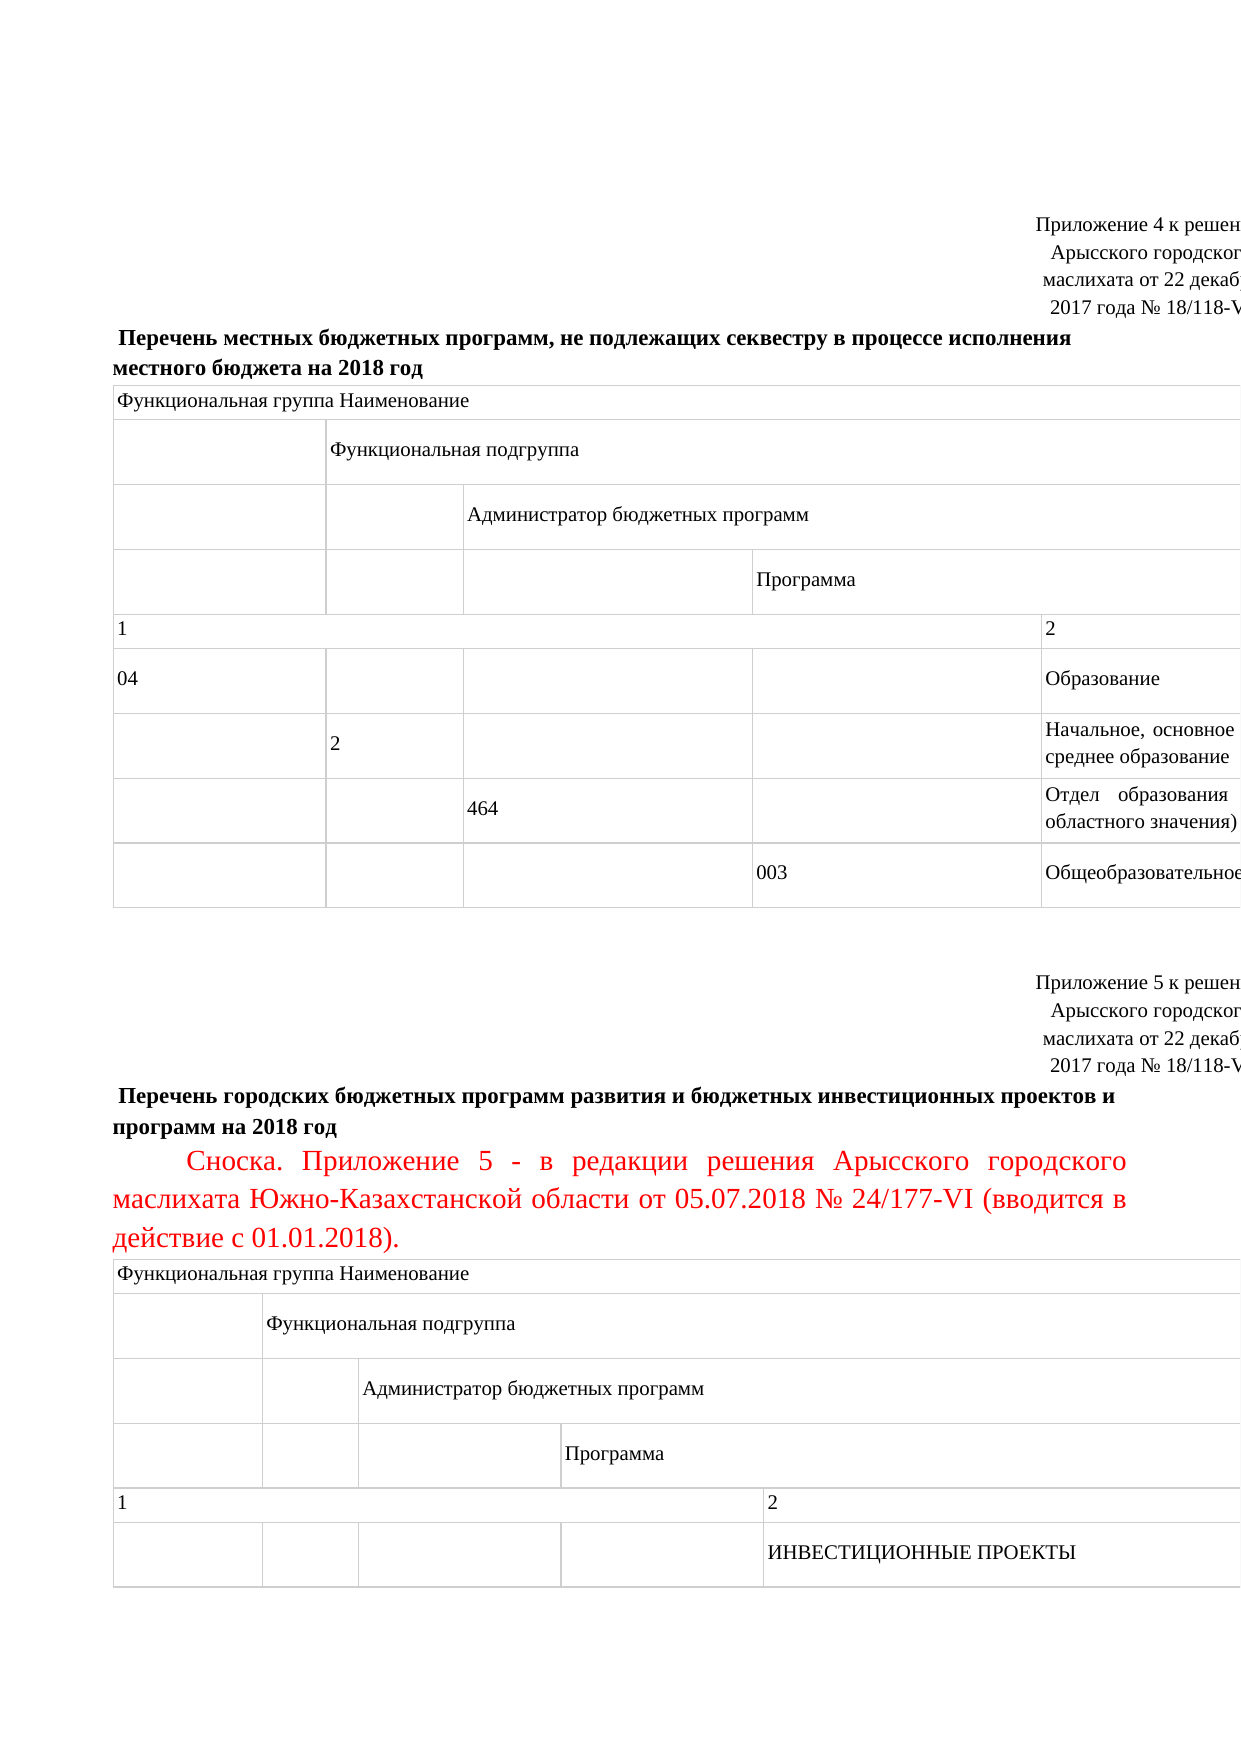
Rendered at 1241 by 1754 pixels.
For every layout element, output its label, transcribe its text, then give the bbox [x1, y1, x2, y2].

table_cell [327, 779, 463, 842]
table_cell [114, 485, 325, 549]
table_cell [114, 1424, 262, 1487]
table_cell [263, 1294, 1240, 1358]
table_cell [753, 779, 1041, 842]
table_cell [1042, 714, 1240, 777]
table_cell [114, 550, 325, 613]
text Перечень городских бюджетных программ развития и бюджетных инвестиционных проектов и программ на 2018 год [112, 1082, 1128, 1139]
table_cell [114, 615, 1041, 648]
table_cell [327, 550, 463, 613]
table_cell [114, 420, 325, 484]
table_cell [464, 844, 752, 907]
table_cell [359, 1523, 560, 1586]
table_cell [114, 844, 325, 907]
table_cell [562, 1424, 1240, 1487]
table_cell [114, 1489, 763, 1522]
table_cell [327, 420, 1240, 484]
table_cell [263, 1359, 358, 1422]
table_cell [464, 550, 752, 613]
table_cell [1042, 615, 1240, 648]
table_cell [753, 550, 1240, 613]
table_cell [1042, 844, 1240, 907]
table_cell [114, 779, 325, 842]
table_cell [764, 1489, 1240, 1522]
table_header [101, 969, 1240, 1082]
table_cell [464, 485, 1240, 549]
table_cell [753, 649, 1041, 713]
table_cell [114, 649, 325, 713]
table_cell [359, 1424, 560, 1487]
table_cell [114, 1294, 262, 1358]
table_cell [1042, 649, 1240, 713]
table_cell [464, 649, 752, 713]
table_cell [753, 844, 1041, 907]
text Перечень местных бюджетных программ, не подлежащих секвестру в процессе исполнения местного бюджета на 2018 год [112, 324, 1128, 381]
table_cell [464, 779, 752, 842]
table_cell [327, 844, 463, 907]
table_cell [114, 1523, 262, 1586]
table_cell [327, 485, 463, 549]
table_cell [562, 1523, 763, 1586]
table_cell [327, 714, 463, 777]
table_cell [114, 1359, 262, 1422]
text Сноска. Приложение 5 - в редакции решения Арысского городского маслихата Южно-Казахстанской области от 05.07.2018 № 24/177-VI (вводится в действие с 01.01.2018). [112, 1143, 1128, 1253]
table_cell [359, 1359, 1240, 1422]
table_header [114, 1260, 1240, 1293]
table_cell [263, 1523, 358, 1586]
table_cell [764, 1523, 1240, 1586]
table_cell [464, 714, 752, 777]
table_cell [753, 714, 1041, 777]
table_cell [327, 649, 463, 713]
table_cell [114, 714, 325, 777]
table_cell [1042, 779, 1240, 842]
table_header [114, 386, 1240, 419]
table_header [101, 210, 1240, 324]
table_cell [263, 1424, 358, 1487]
